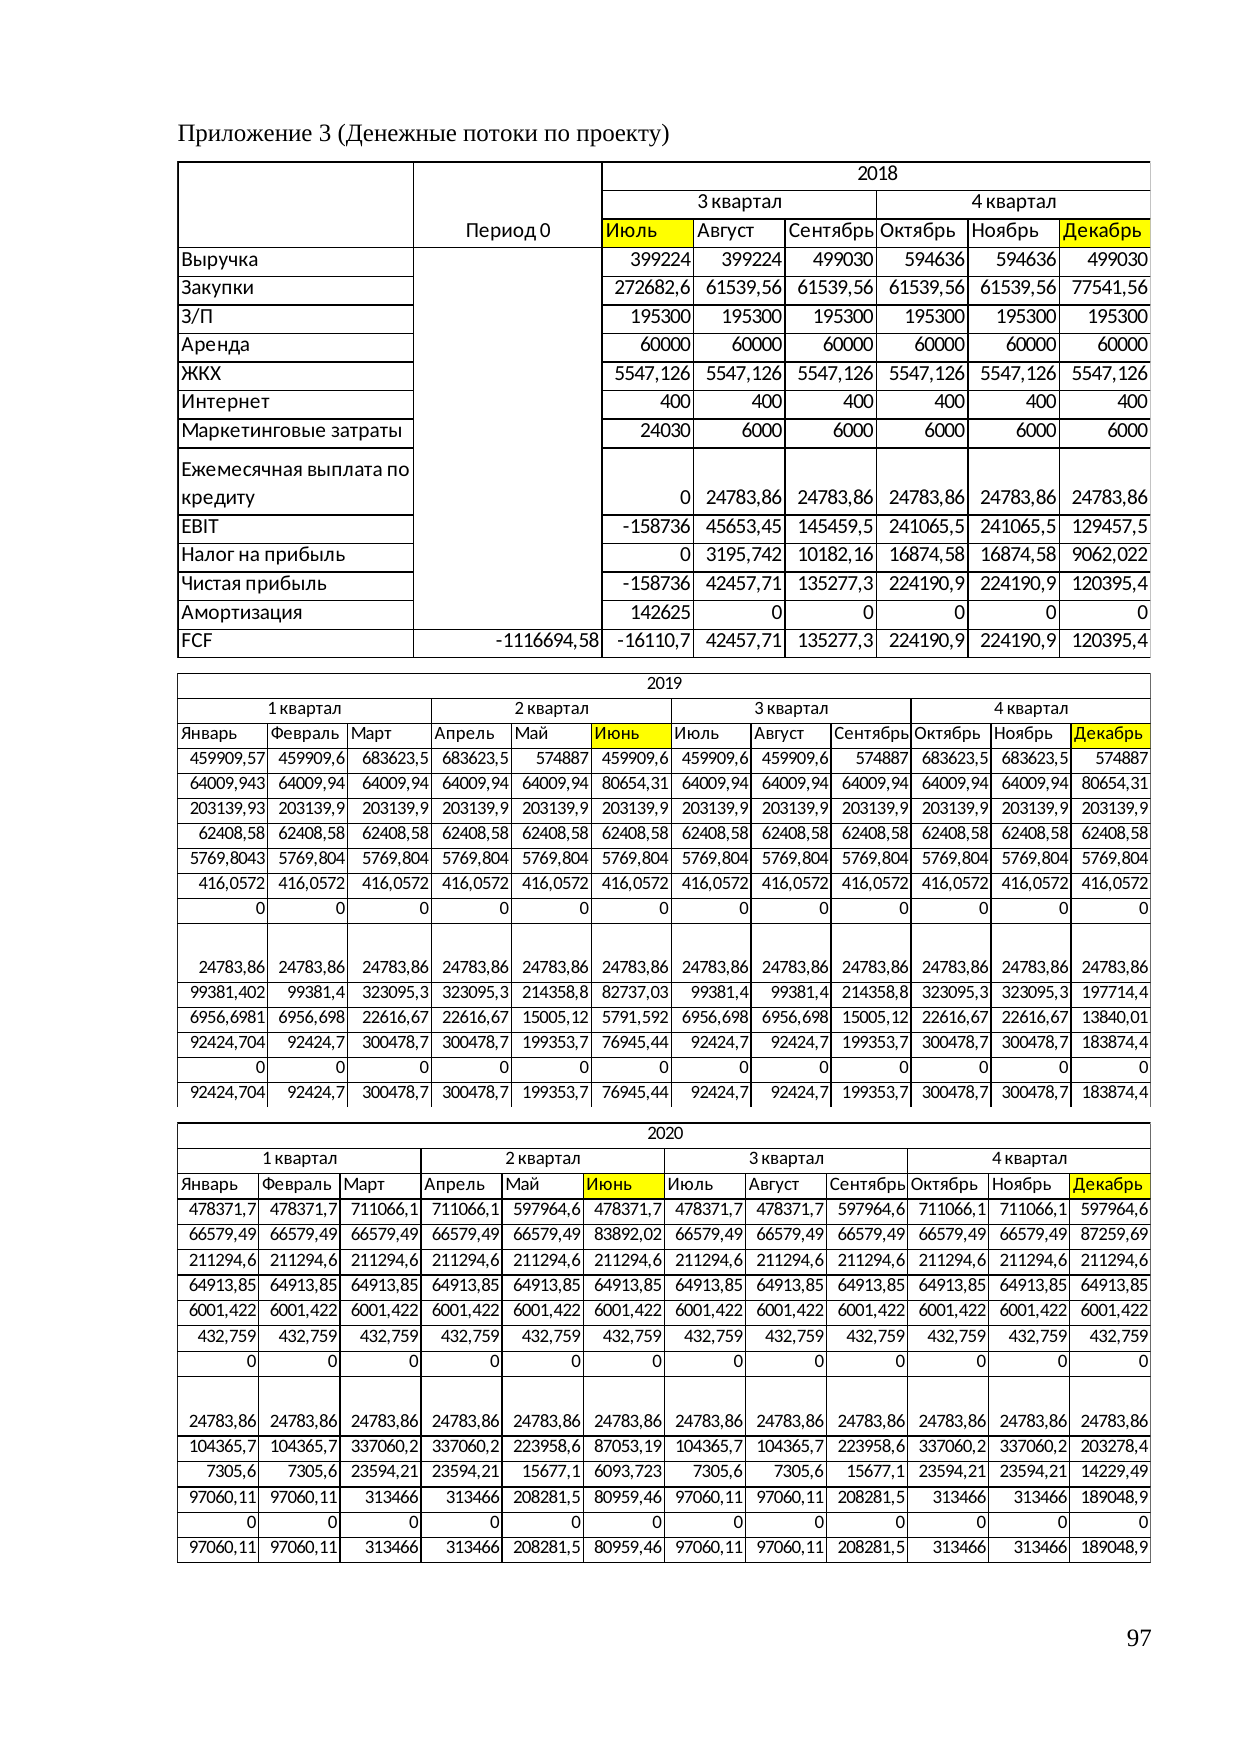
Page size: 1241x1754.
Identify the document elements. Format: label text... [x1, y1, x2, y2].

text Приложение 3 (Денежные потоки по проекту) [177, 118, 1152, 147]
